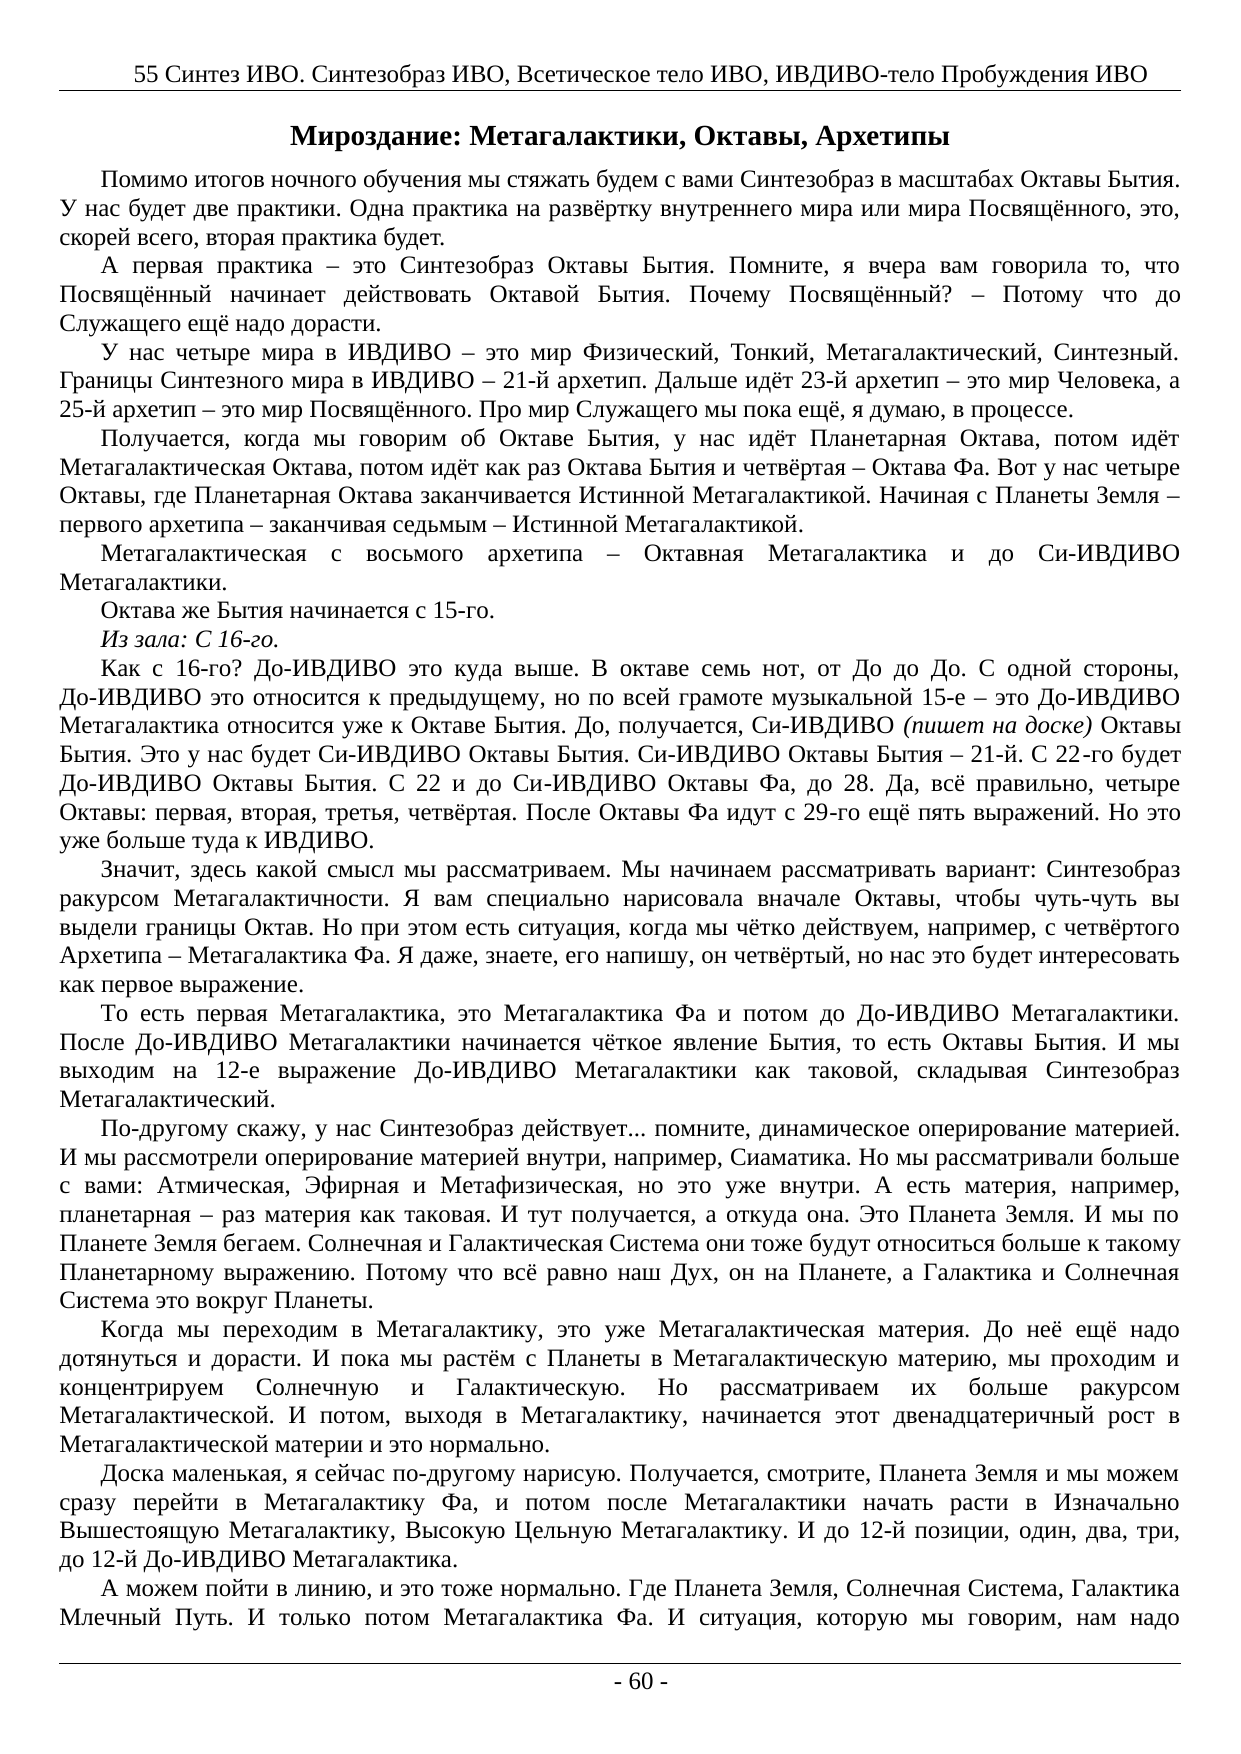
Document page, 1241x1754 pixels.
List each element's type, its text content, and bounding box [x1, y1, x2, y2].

text По-другому скажу, у нас Синтезобраз действует... помните, динамическое оперирование материей. И мы рассмотрели оперирование материей внутри, например, Сиаматика. Но мы рассматривали больше с вами: Атмическая, Эфирная и Метафизическая, но это уже внутри. А есть материя, например, планетарная – раз материя как таковая. И тут получается, а откуда она. Это Планета Земля. И мы по Планете Земля бегаем. Солнечная и Галактическая Система они тоже будут относиться больше к такому Планетарному выражению. Потому что всё равно наш Дух, он на Планете, а Галактика и Солнечная Система это вокруг Планеты. [59, 1113, 1181, 1314]
text То есть первая Метагалактика, это Метагалактика Фа и потом до До-ИВДИВО Метагалактики. После До-ИВДИВО Метагалактики начинается чёткое явление Бытия, то есть Октавы Бытия. И мы выходим на 12-е выражение До-ИВДИВО Метагалактики как таковой, складывая Синтезобраз Метагалактический. [59, 998, 1181, 1113]
text У нас четыре мира в ИВДИВО – это мир Физический, Тонкий, Метагалактический, Синтезный. Границы Синтезного мира в ИВДИВО – 21-й архетип. Дальше идёт 23-й архетип – это мир Человека, а 25-й архетип – это мир Посвящённого. Про мир Служащего мы пока ещё, я думаю, в процессе. [59, 337, 1181, 423]
text Октава же Бытия начинается с 15-го. [59, 595, 1181, 624]
text Как с 16-го? До-ИВДИВО это куда выше. В октаве семь нот, от До до До. С одной стороны, До-ИВДИВО это относится к предыдущему, но по всей грамоте музыкальной 15-е – это До-ИВДИВО Метагалактика относится уже к Октаве Бытия. До, получается, Си-ИВДИВО (пишет на доске) Октавы Бытия. Это у нас будет Си-ИВДИВО Октавы Бытия. Си-ИВДИВО Октавы Бытия – 21-й. С 22-го будет До-ИВДИВО Октавы Бытия. С 22 и до Си-ИВДИВО Октавы Фа, до 28. Да, всё правильно, четыре Октавы: первая, вторая, третья, четвёртая. После Октавы Фа идут с 29-го ещё пять выражений. Но это уже больше туда к ИВДИВО. [59, 653, 1181, 854]
text Из зала: С 16-го. [59, 624, 1181, 653]
text Получается, когда мы говорим об Октаве Бытия, у нас идёт Планетарная Октава, потом идёт Метагалактическая Октава, потом идёт как раз Октава Бытия и четвёртая – Октава Фа. Вот у нас четыре Октавы, где Планетарная Октава заканчивается Истинной Метагалактикой. Начиная с Планеты Земля – первого архетипа – заканчивая седьмым – Истинной Метагалактикой. [59, 423, 1181, 538]
subtitle Мироздание: Метагалактики, Октавы, Архетипы [59, 118, 1181, 152]
text Помимо итогов ночного обучения мы стяжать будем с вами Синтезобраз в масштабах Октавы Бытия. У нас будет две практики. Одна практика на развёртку внутреннего мира или мира Посвящённого, это, скорей всего, вторая практика будет. [59, 164, 1181, 250]
text Когда мы переходим в Метагалактику, это уже Метагалактическая материя. До неё ещё надо дотянуться и дорасти. И пока мы растём с Планеты в Метагалактическую материю, мы проходим и концентрируем Солнечную и Галактическую. Но рассматриваем их больше ракурсом Метагалактической. И потом, выходя в Метагалактику, начинается этот двенадцатеричный рост в Метагалактической материи и это нормально. [59, 1314, 1181, 1458]
text А первая практика – это Синтезобраз Октавы Бытия. Помните, я вчера вам говорила то, что Посвящённый начинает действовать Октавой Бытия. Почему Посвящённый? – Потому что до Служащего ещё надо дорасти. [59, 250, 1181, 337]
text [59, 1573, 1181, 1630]
text Значит, здесь какой смысл мы рассматриваем. Мы начинаем рассматривать вариант: Синтезобраз ракурсом Метагалактичности. Я вам специально нарисовала вначале Октавы, чтобы чуть-чуть вы выдели границы Октав. Но при этом есть ситуация, когда мы чётко действуем, например, с четвёртого Архетипа – Метагалактика Фа. Я даже, знаете, его напишу, он четвёртый, но нас это будет интересовать как первое выражение. [59, 854, 1181, 998]
text Метагалактическая с восьмого архетипа – Октавная Метагалактика и до Си-ИВДИВО Метагалактики. [59, 538, 1181, 595]
text Доска маленькая, я сейчас по-другому нарисую. Получается, смотрите, Планета Земля и мы можем сразу перейти в Метагалактику Фа, и потом после Метагалактики начать расти в Изначально Вышестоящую Метагалактику, Высокую Цельную Метагалактику. И до 12-й позиции, один, два, три, до 12-й До-ИВДИВО Метагалактика. [59, 1458, 1181, 1573]
